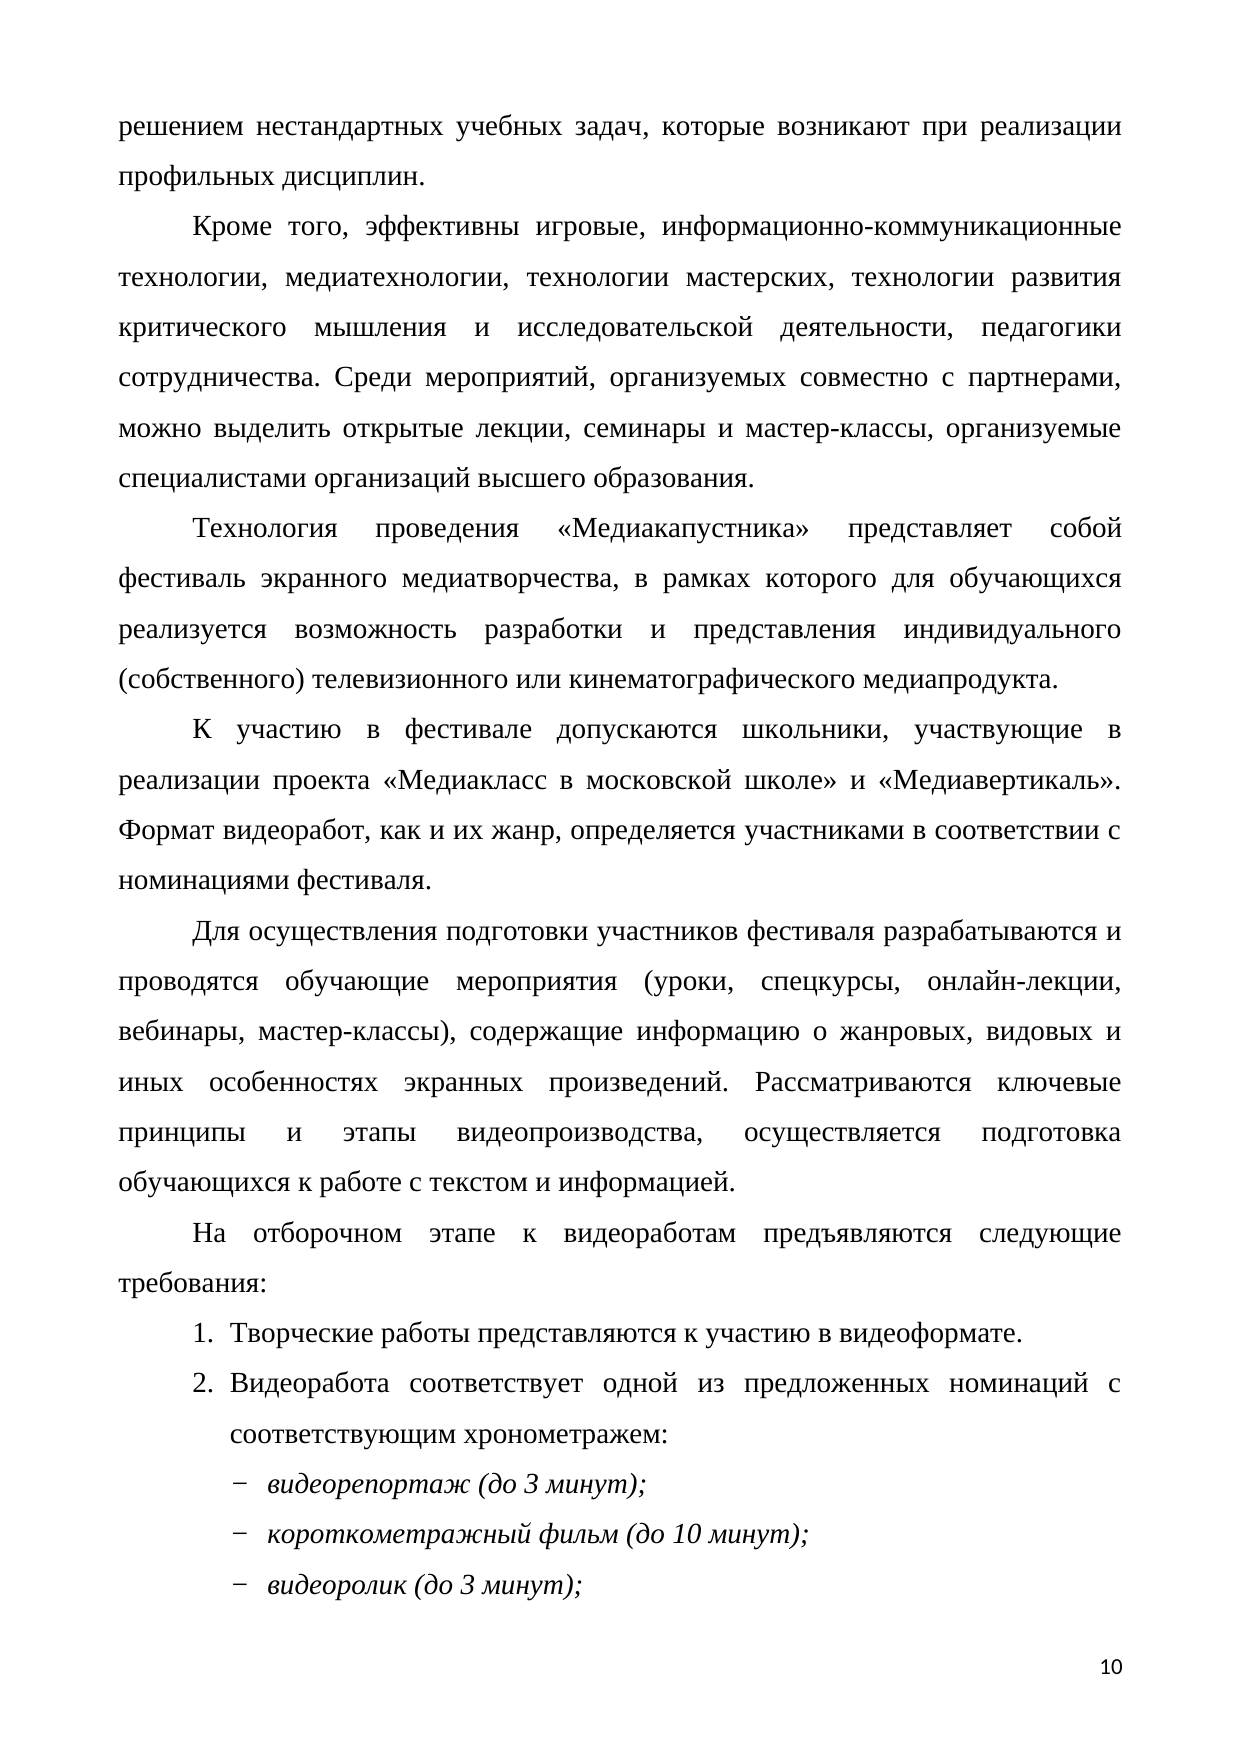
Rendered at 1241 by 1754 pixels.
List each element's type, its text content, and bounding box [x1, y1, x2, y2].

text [118, 108, 1122, 192]
text Для осуществления подготовки участников фестиваля разрабатываются и проводятся обучающие мероприятия (уроки, спецкурсы, онлайн-лекции, вебинары, мастер-классы), содержащие информацию о жанровых, видовых и иных особенностях экранных произведений. Рассматриваются ключевые принципы и этапы видеопроизводства, осуществляется подготовка обучающихся к работе с текстом и информацией. [118, 913, 1122, 1198]
list видеоролик (до 3 минут); [229, 1567, 1122, 1600]
text К участию в фестивале допускаются школьники, участвующие в реализации проекта «Медиакласс в московской школе» и «Медиавертикаль». Формат видеоработ, как и их жанр, определяется участниками в соответствии с номинациями фестиваля. [118, 712, 1122, 896]
text Технология проведения «Медиакапустника» представляет собой фестиваль экранного медиатворчества, в рамках которого для обучающихся реализуется возможность разработки и представления индивидуального (собственного) телевизионного или кинематографического медиапродукта. [118, 510, 1122, 695]
text Кроме того, эффективны игровые, информационно-коммуникационные технологии, медиатехнологии, технологии мастерских, технологии развития критического мышления и исследовательской деятельности, педагогики сотрудничества. Среди мероприятий, организуемых совместно с партнерами, можно выделить открытые лекции, семинары и мастер-классы, организуемые специалистами организаций высшего образования. [118, 208, 1122, 493]
text На отборочном этапе к видеоработам предъявляются следующие требования: [118, 1215, 1122, 1298]
list Видеоработа соответствует одной из предложенных номинаций с соответствующим хронометражем: [192, 1366, 1122, 1449]
list видеорепортаж (до 3 минут); [229, 1466, 1122, 1500]
list короткометражный фильм (до 10 минут); [229, 1517, 1122, 1550]
list Творческие работы представляются к участию в видеоформате. [192, 1315, 1122, 1349]
